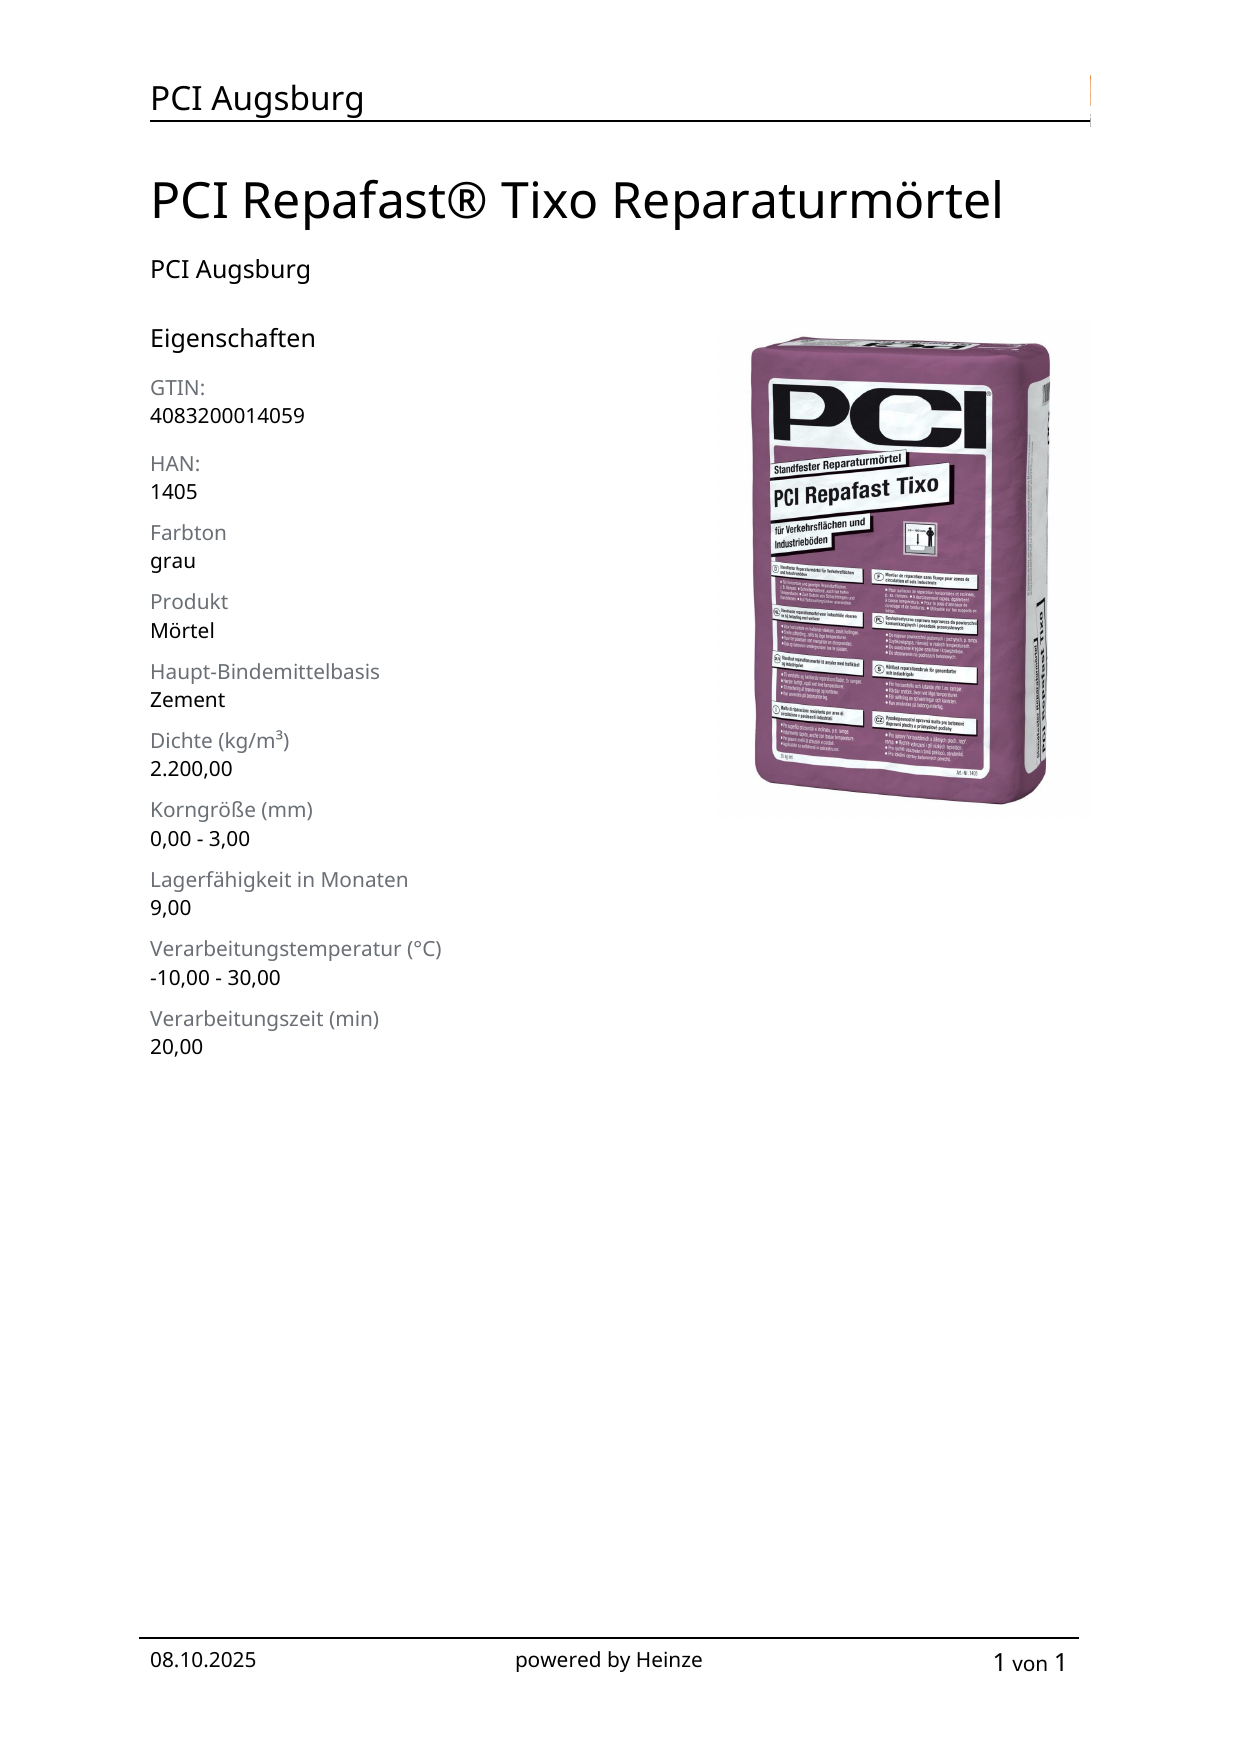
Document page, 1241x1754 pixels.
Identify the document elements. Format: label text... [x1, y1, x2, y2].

text 1405 [150, 477, 715, 506]
text 4083200014059 [150, 401, 715, 430]
text 20,00 [150, 1032, 1090, 1061]
text Korngröße (mm) [150, 796, 1090, 824]
text Lagerfähigkeit in Monaten [150, 865, 1090, 893]
text Eigenschaften [150, 320, 715, 354]
text Verarbeitungszeit (min) [150, 1004, 1090, 1032]
text HAN: [150, 449, 715, 477]
text Verarbeitungstemperatur (°C) [150, 934, 1090, 963]
picture [715, 320, 1091, 821]
text Haupt-Bindemittelbasis [150, 657, 715, 685]
text Produkt [150, 587, 715, 616]
text 9,00 [150, 893, 1090, 922]
text -10,00 - 30,00 [150, 963, 1090, 991]
text Dichte (kg/m³) [150, 726, 715, 754]
text Mörtel [150, 616, 715, 644]
text 2.200,00 [150, 754, 715, 783]
text grau [150, 546, 715, 575]
text PCI Augsburg [150, 252, 1090, 286]
text 0,00 - 3,00 [150, 824, 1090, 852]
text Farbton [150, 518, 715, 546]
text GTIN: [150, 373, 715, 401]
text Zement [150, 685, 715, 714]
text PCI Repafast® Tixo Reparaturmörtel [150, 165, 1090, 233]
